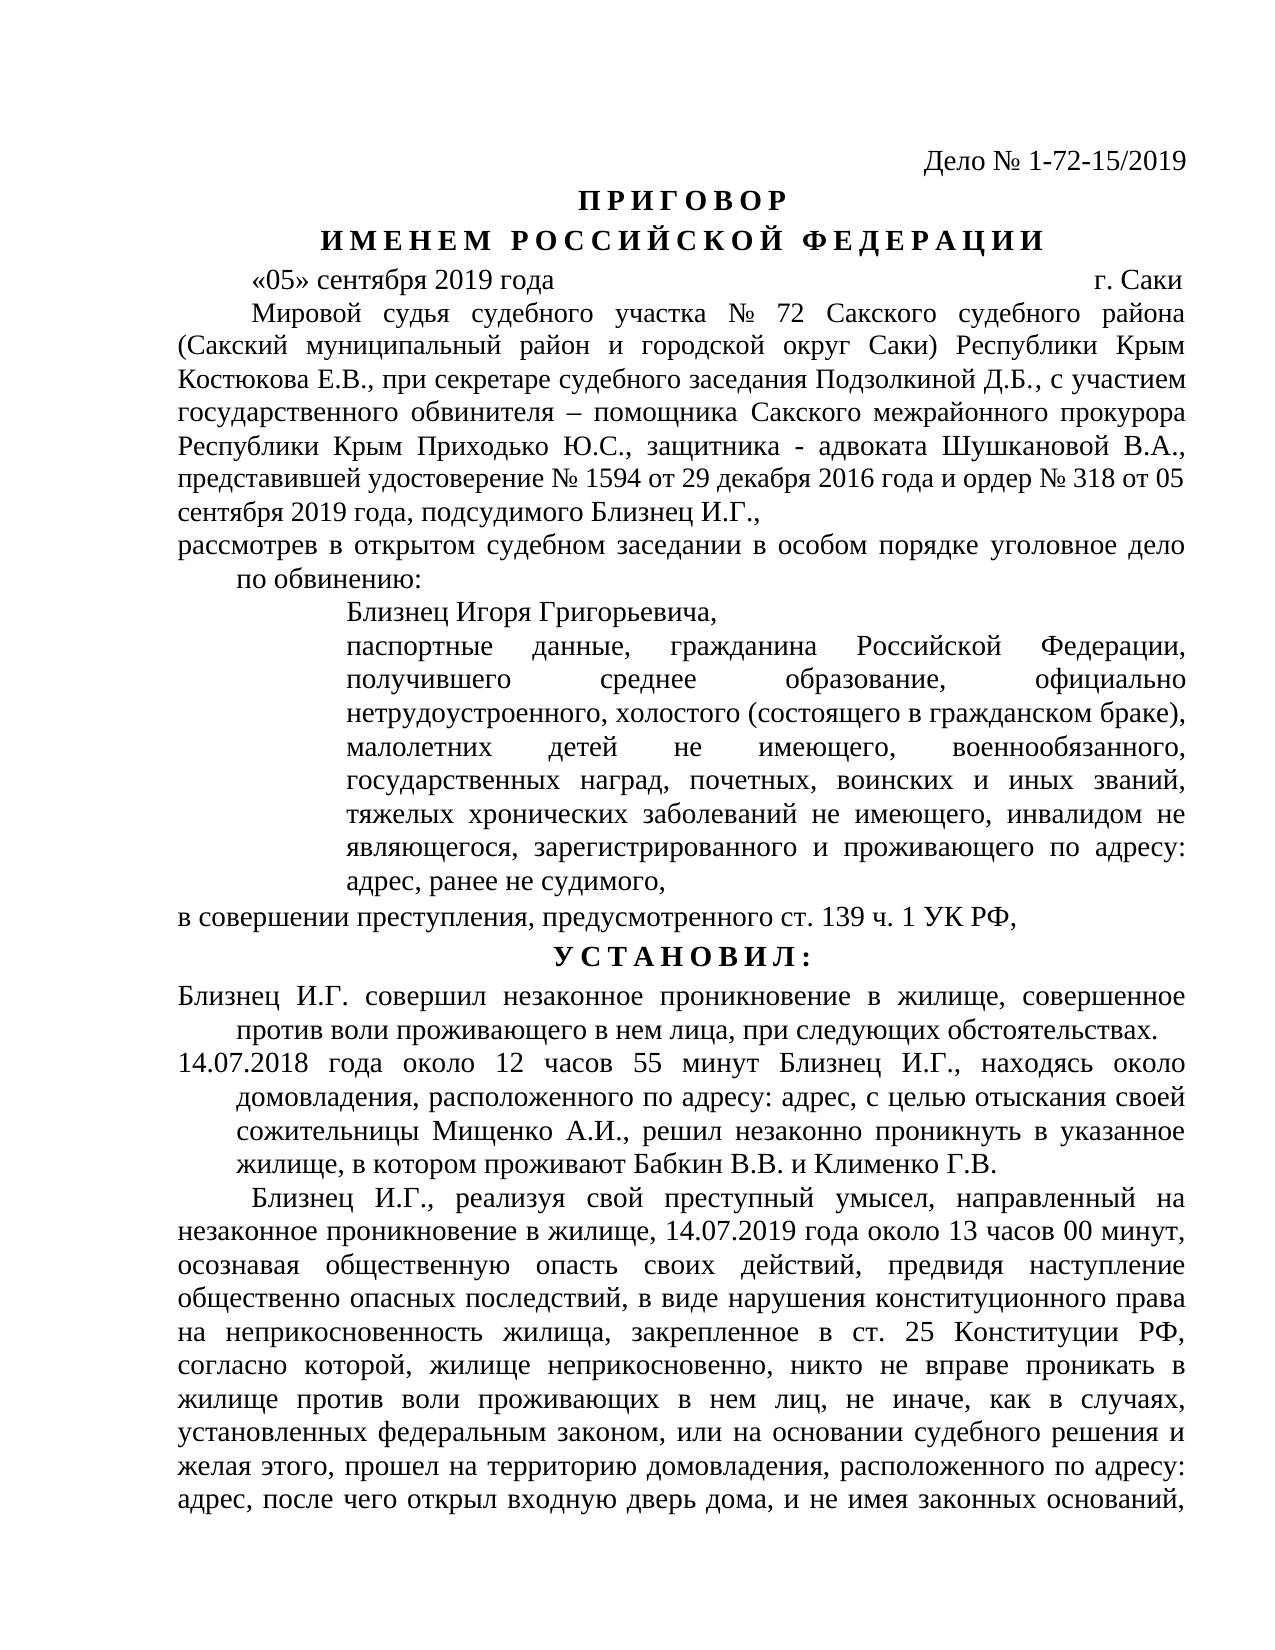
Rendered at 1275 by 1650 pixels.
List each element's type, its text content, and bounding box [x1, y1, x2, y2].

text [177, 1180, 1186, 1515]
text ПРИГОВОР [177, 183, 1186, 216]
text в совершении преступления, предусмотренного ст. 139 ч. 1 УК РФ, [177, 899, 1186, 932]
text рассмотрев в открытом судебном заседании в особом порядке уголовное дело по обвинению: [177, 527, 1186, 594]
text У С Т А Н О В И Л : [177, 939, 1186, 972]
text Близнец Игоря Григорьевича, [346, 594, 1186, 628]
text Дело № 1-72-15/2019 [177, 143, 1186, 177]
text ИМЕНЕМ РОССИЙСКОЙ ФЕДЕРАЦИИ [177, 223, 1186, 256]
text паспортные данные, гражданина Российской Федерации, получившего среднее образование, официально нетрудоустроенного, холостого (состоящего в гражданском браке), малолетних детей не имеющего, военнообязанного, государственных наград, почетных, воинских и иных званий, тяжелых хронических заболеваний не имеющего, инвалидом не являющегося, зарегистрированного и проживающего по адресу: адрес, ранее не судимого, [346, 628, 1186, 899]
text «05» сентября 2019 года г. Саки [177, 262, 1186, 296]
text Близнец И.Г. совершил незаконное проникновение в жилище, совершенное против воли проживающего в нем лица, при следующих обстоятельствах. [177, 978, 1186, 1046]
text 14.07.2018 года около 12 часов 55 минут Близнец И.Г., находясь около домовладения, расположенного по адресу: адрес, с целью отыскания своей сожительницы Мищенко А.И., решил незаконно проникнуть в указанное жилище, в котором проживают Бабкин В.В. и Клименко Г.В. [177, 1046, 1186, 1180]
text Мировой судья судебного участка № 72 Сакского судебного района (Сакский муниципальный район и городской округ Саки) Республики Крым Костюкова Е.В., при секретаре судебного заседания Подзолкиной Д.Б., с участием государственного обвинителя – помощника Сакского межрайонного прокурора Республики Крым Приходько Ю.С., защитника - адвоката Шушкановой В.А., представившей удостоверение № 1594 от 29 декабря 2016 года и ордер № 318 от 05 сентября 2019 года, подсудимого Близнец И.Г., [177, 296, 1186, 527]
